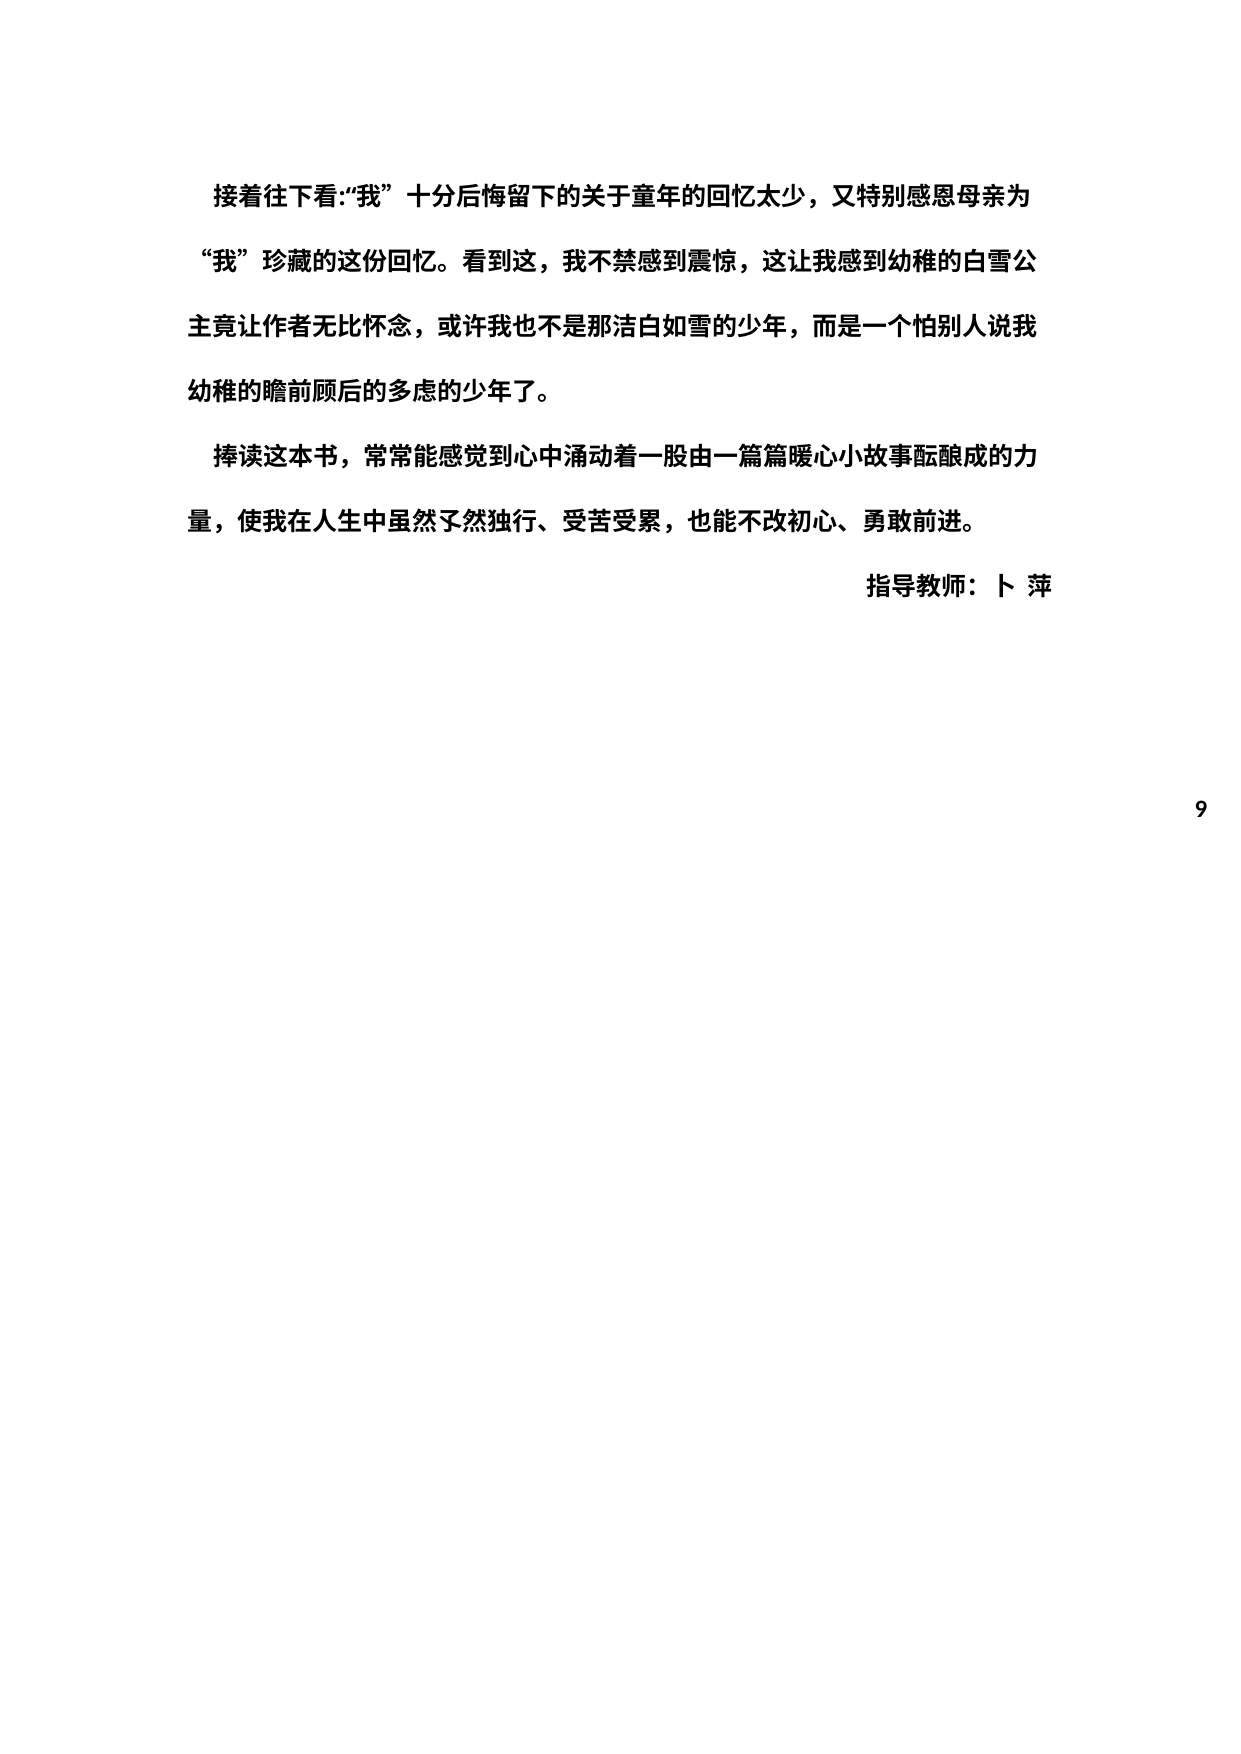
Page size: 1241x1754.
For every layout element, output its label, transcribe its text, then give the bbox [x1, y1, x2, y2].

text 指导教师：卜 萍 [187, 552, 1053, 617]
text 捧读这本书，常常能感觉到心中涌动着一股由一篇篇暖心小故事酝酿成的力量，使我在人生中虽然孓然独行、受苦受累，也能不改初心、勇敢前进。 [187, 422, 1053, 552]
text 接着往下看:“我”十分后悔留下的关于童年的回忆太少，又特别感恩母亲为“我”珍藏的这份回忆。看到这，我不禁感到震惊，这让我感到幼稚的白雪公主竟让作者无比怀念，或许我也不是那洁白如雪的少年，而是一个怕别人说我幼稚的瞻前顾后的多虑的少年了。 [187, 162, 1053, 422]
